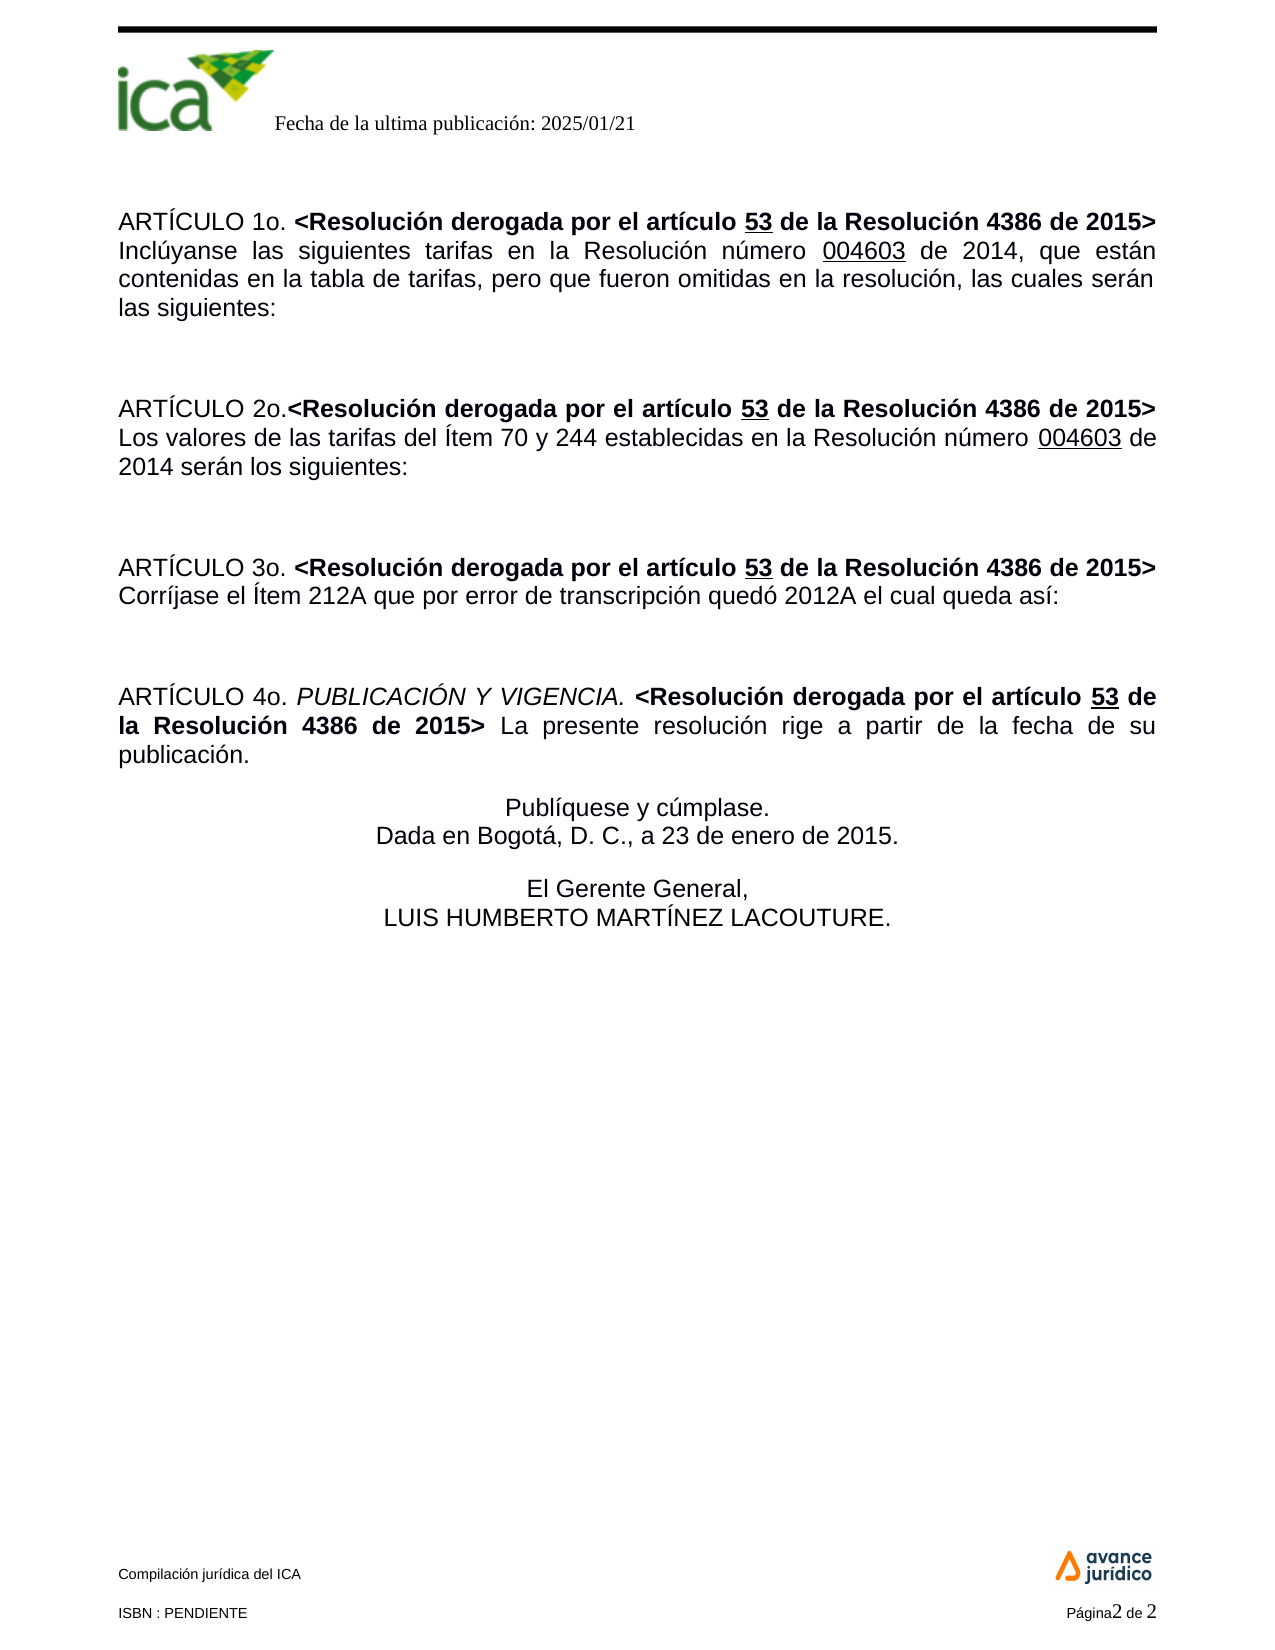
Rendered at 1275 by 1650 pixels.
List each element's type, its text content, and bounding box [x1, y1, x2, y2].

text &$ARTÍCULO 1o. <Resolución derogada por el artículo 53 de la Resolución 4386 de 2015> Inclúyanse las siguientes tarifas en la Resolución número 004603 de 2014, que están contenidas en la tabla de tarifas, pero que fueron omitidas en la resolución, las cuales serán las siguientes: [118, 207, 1157, 322]
text &$ARTÍCULO 2o.<Resolución derogada por el artículo 53 de la Resolución 4386 de 2015> Los valores de las tarifas del Ítem 70 y 244 establecidas en la Resolución número 004603 de 2014 serán los siguientes: [118, 394, 1157, 480]
text &$ARTÍCULO 3o. <Resolución derogada por el artículo 53 de la Resolución 4386 de 2015> Corríjase el Ítem 212A que por error de transcripción quedó 2012A el cual queda así: [118, 553, 1157, 610]
text Dada en Bogotá, D. C., a 23 de enero de 2015. [118, 821, 1157, 850]
text Publíquese y cúmplase. [118, 793, 1157, 821]
text LUIS HUMBERTO MARTÍNEZ LACOUTURE. [118, 903, 1157, 932]
text El Gerente General, [118, 874, 1157, 903]
text &$ARTÍCULO 4o. PUBLICACIÓN Y VIGENCIA. <Resolución derogada por el artículo 53 de la Resolución 4386 de 2015> La presente resolución rige a partir de la fecha de su publicación. [118, 682, 1157, 768]
